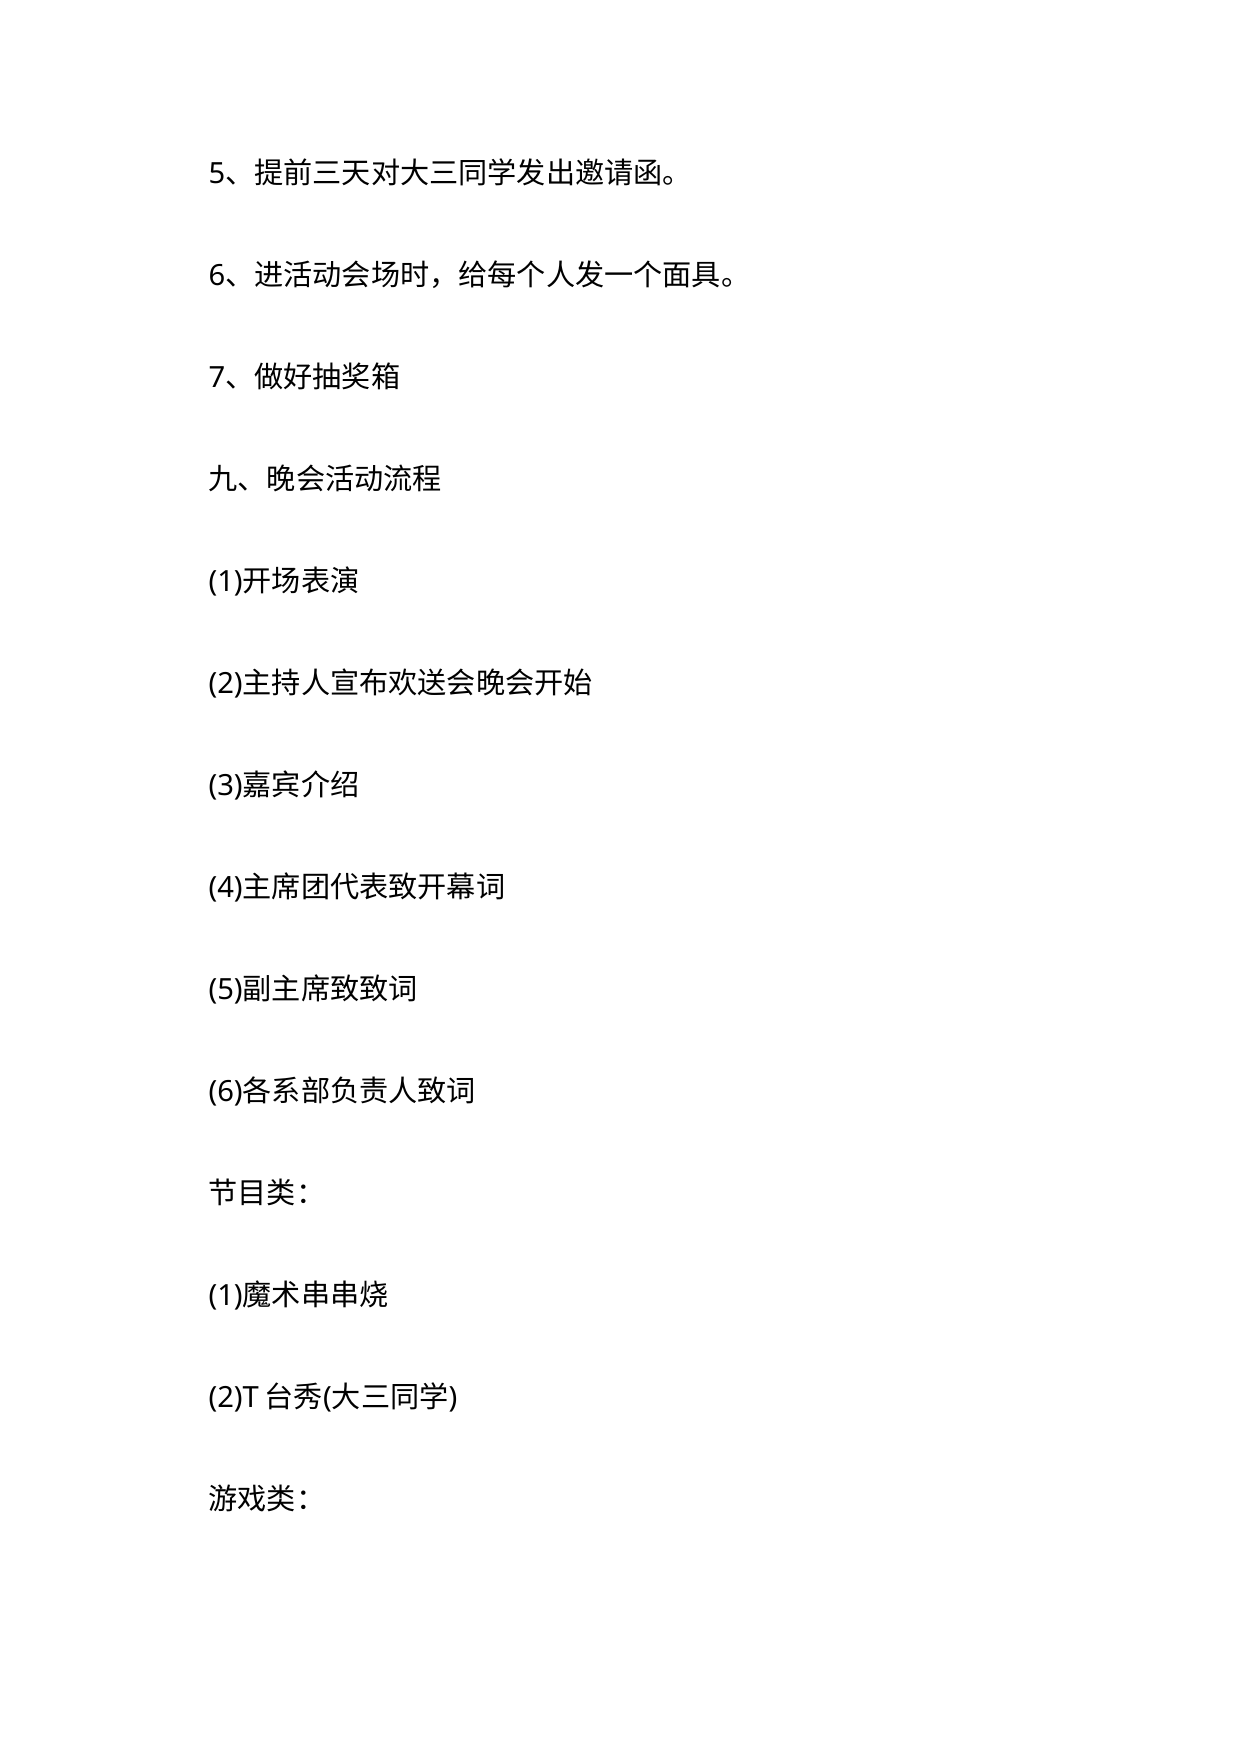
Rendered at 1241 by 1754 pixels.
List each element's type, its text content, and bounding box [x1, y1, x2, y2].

text 7、做好抽奖箱 [150, 354, 1090, 396]
text 节目类： [150, 1169, 1090, 1212]
text 6、进活动会场时，给每个人发一个面具。 [150, 252, 1090, 294]
text (2)T台秀(大三同学) [150, 1373, 1090, 1416]
text 游戏类： [150, 1475, 1090, 1518]
text (5)副主席致致词 [150, 966, 1090, 1008]
text 5、提前三天对大三同学发出邀请函。 [150, 150, 1090, 192]
text 九、晚会活动流程 [150, 456, 1090, 498]
text (3)嘉宾介绍 [150, 762, 1090, 804]
text (1)开场表演 [150, 558, 1090, 600]
text (6)各系部负责人致词 [150, 1068, 1090, 1110]
text (4)主席团代表致开幕词 [150, 864, 1090, 906]
text (1)魔术串串烧 [150, 1271, 1090, 1314]
text (2)主持人宣布欢送会晚会开始 [150, 660, 1090, 702]
